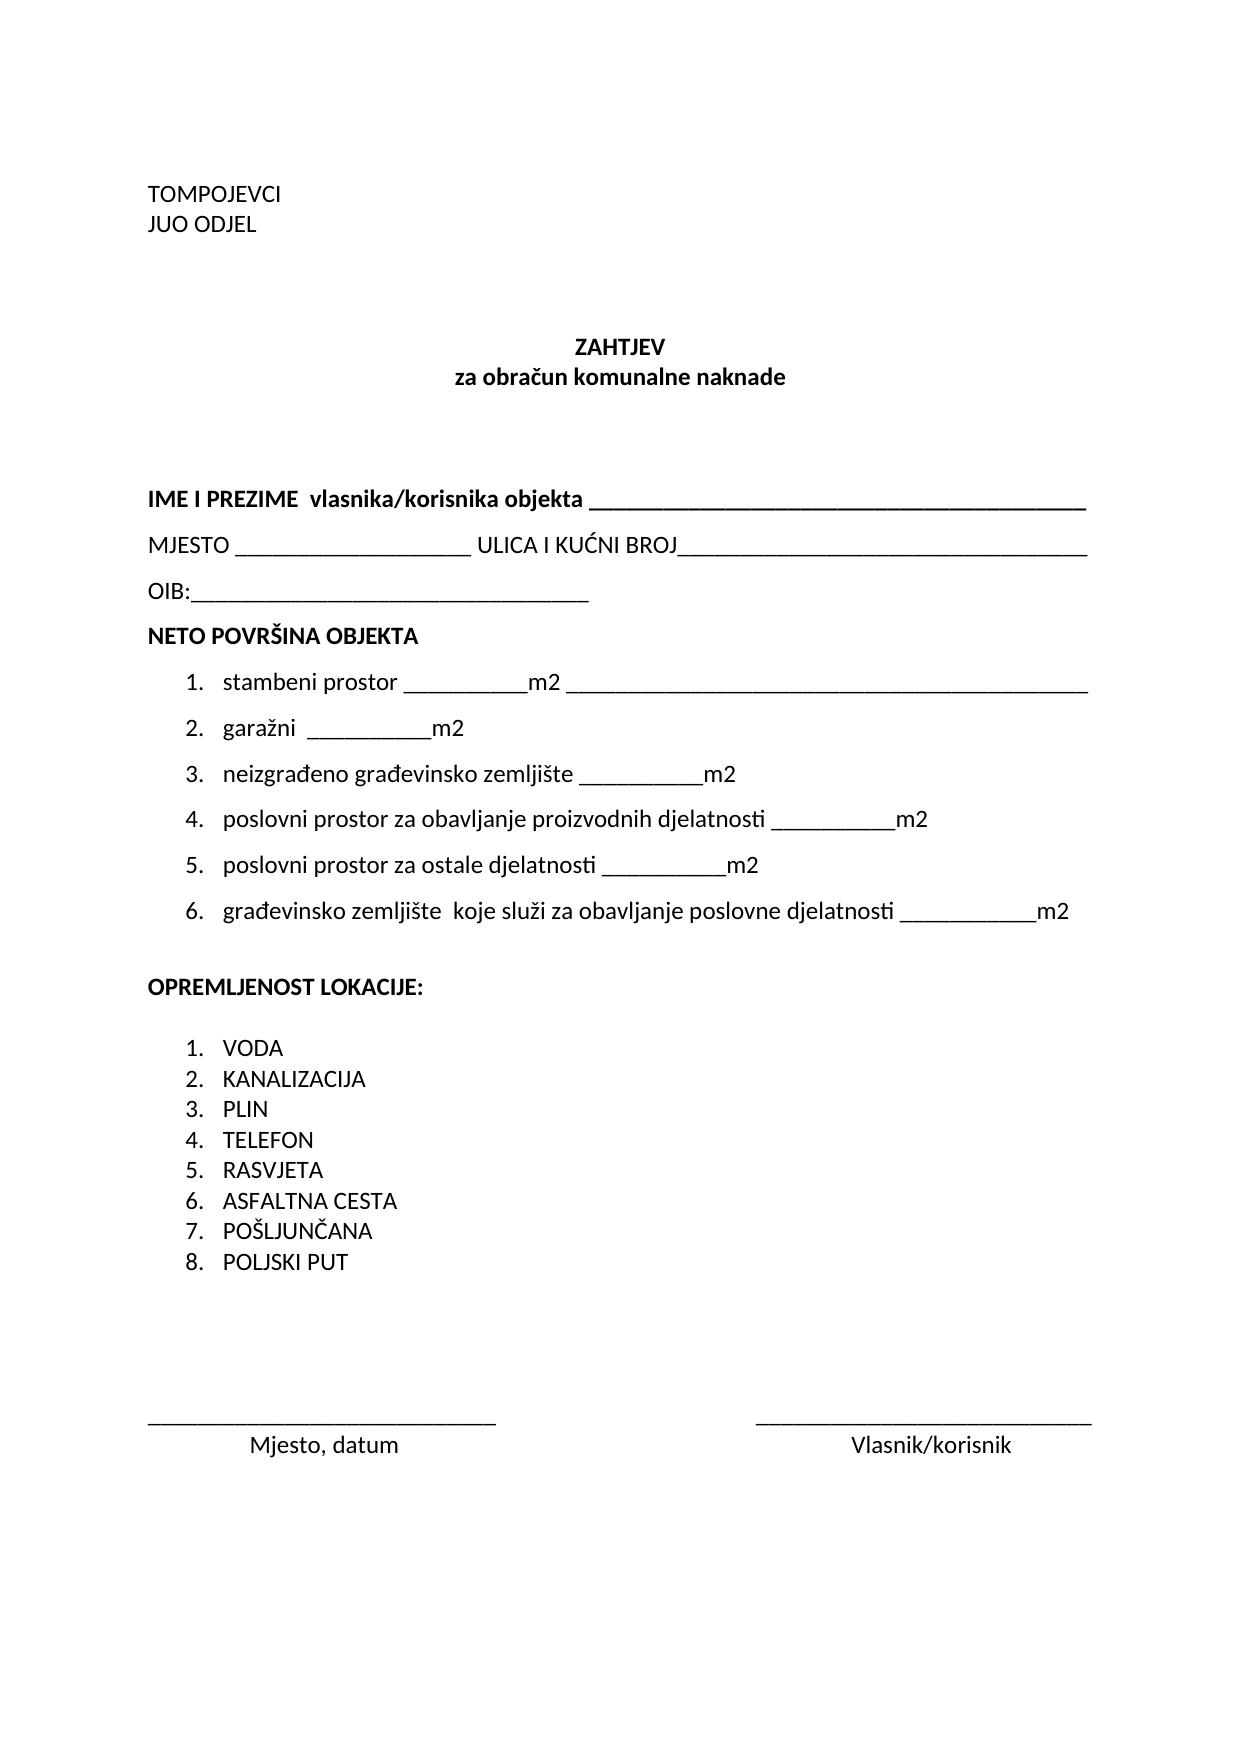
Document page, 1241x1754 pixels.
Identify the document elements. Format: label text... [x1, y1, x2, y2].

list neizgrađeno građevinsko zemljište __________m2 [185, 758, 1093, 788]
list VODA [185, 1032, 1093, 1063]
text ____________________________ ___________________________ [148, 1398, 1093, 1429]
list ASFALTNA CESTA [185, 1185, 1093, 1215]
list garažni __________m2 [185, 712, 1093, 742]
text NETO POVRŠINA OBJEKTA [148, 621, 1093, 651]
list KANALIZACIJA [185, 1063, 1093, 1093]
text Mjesto, datum Vlasnik/korisnik [148, 1429, 1093, 1459]
list RASVJETA [185, 1154, 1093, 1185]
list građevinsko zemljište koje služi za obavljanje poslovne djelatnosti ___________m2 [185, 895, 1093, 925]
list poslovni prostor za obavljanje proizvodnih djelatnosti __________m2 [185, 803, 1093, 834]
list stambeni prostor __________m2 __________________________________________ [185, 666, 1093, 697]
list POLJSKI PUT [185, 1246, 1093, 1276]
list POŠLJUNČANA [185, 1215, 1093, 1246]
text IME I PREZIME vlasnika/korisnika objekta ________________________________________ [148, 483, 1093, 514]
text OPREMLJENOST LOKACIJE: [148, 971, 1093, 1002]
list PLIN [185, 1093, 1093, 1124]
text za obračun komunalne naknade [148, 361, 1093, 392]
text MJESTO ___________________ ULICA I KUĆNI BROJ_________________________________ [148, 529, 1093, 559]
text ZAHTJEV [148, 331, 1093, 361]
text OIB:________________________________ [148, 575, 1093, 605]
text JUO ODJEL [148, 209, 1093, 239]
list poslovni prostor za ostale djelatnosti __________m2 [185, 849, 1093, 880]
text TOMPOJEVCI [148, 178, 1093, 209]
list TELEFON [185, 1124, 1093, 1154]
